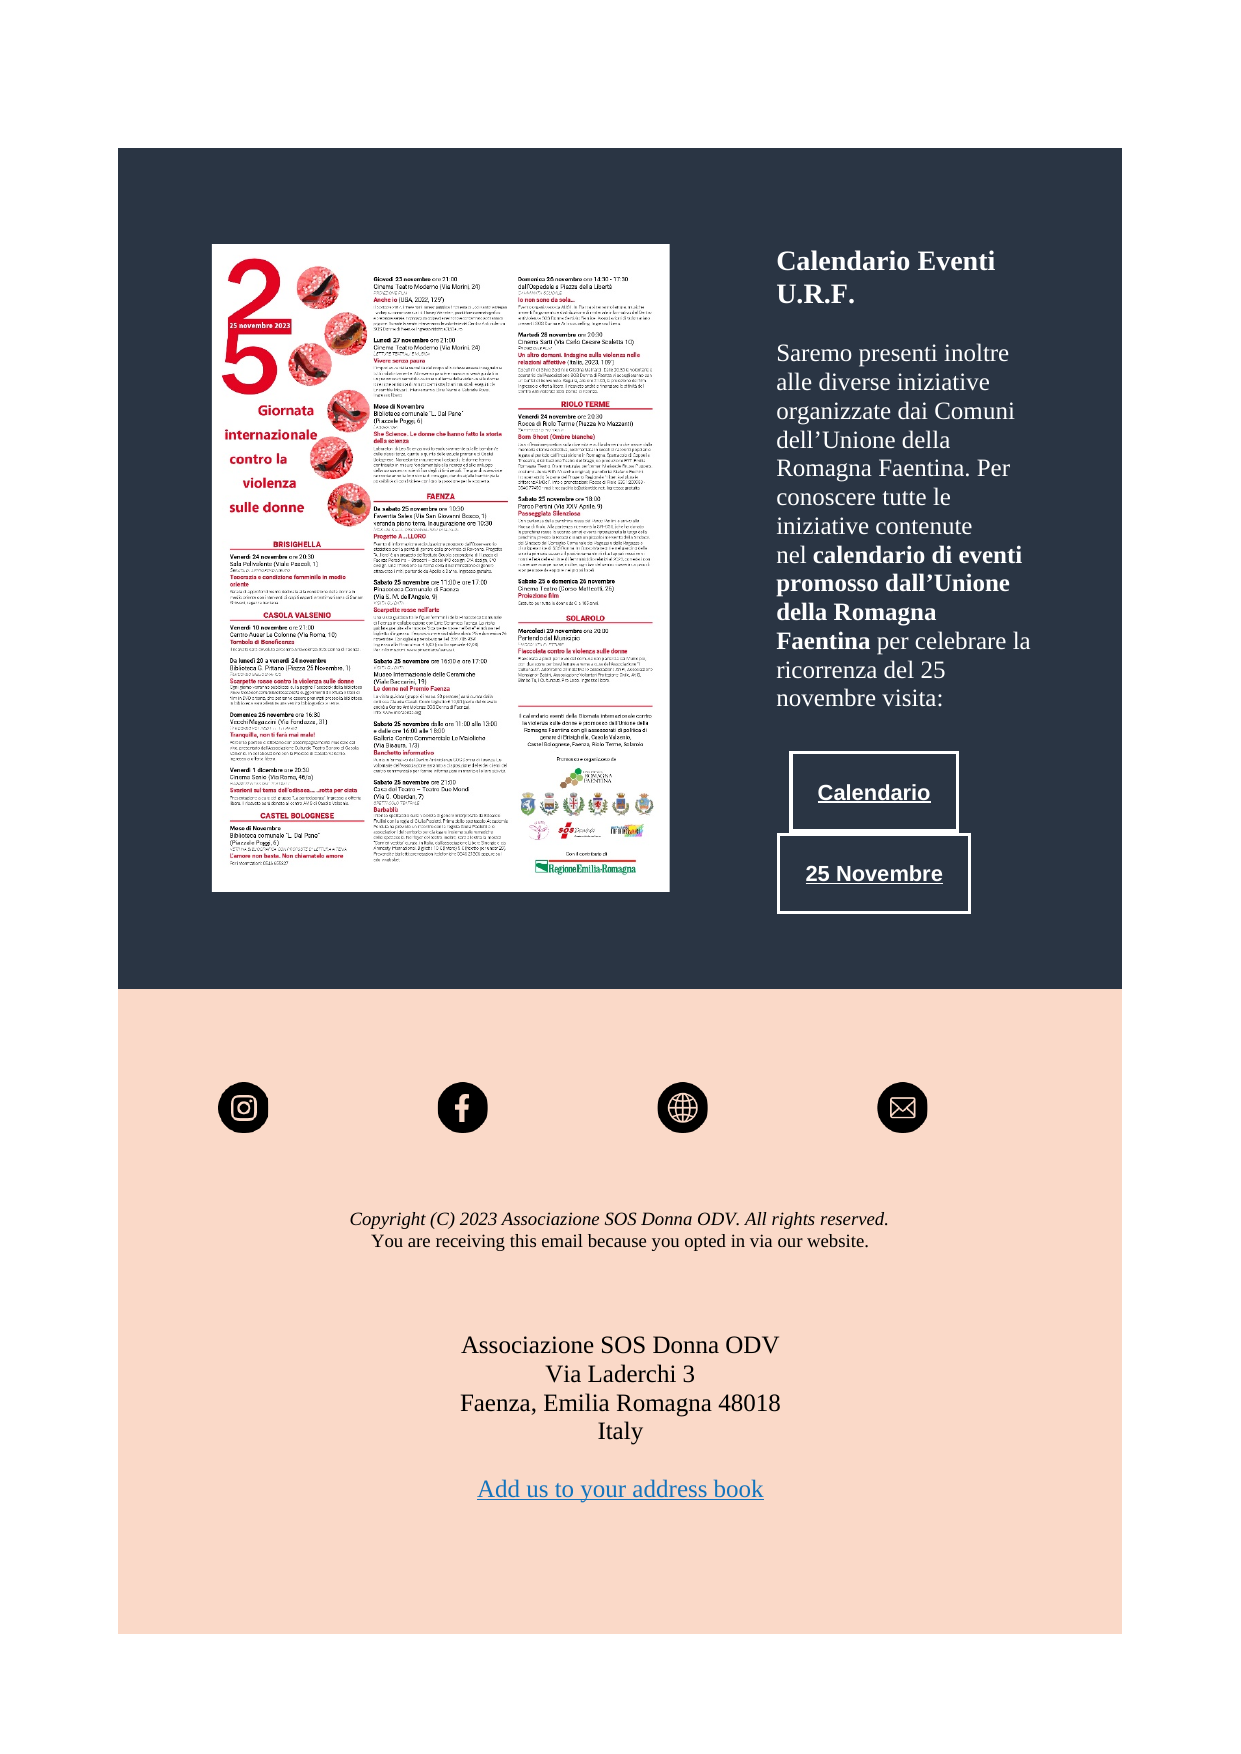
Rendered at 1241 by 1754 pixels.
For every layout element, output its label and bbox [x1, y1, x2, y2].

picture [211, 244, 670, 892]
table_cell [118, 148, 1122, 989]
table_cell [118, 1149, 1122, 1634]
picture [218, 1082, 269, 1133]
picture [877, 1082, 928, 1133]
table_cell [118, 989, 1122, 1149]
picture [437, 1082, 488, 1133]
picture [657, 1082, 708, 1133]
